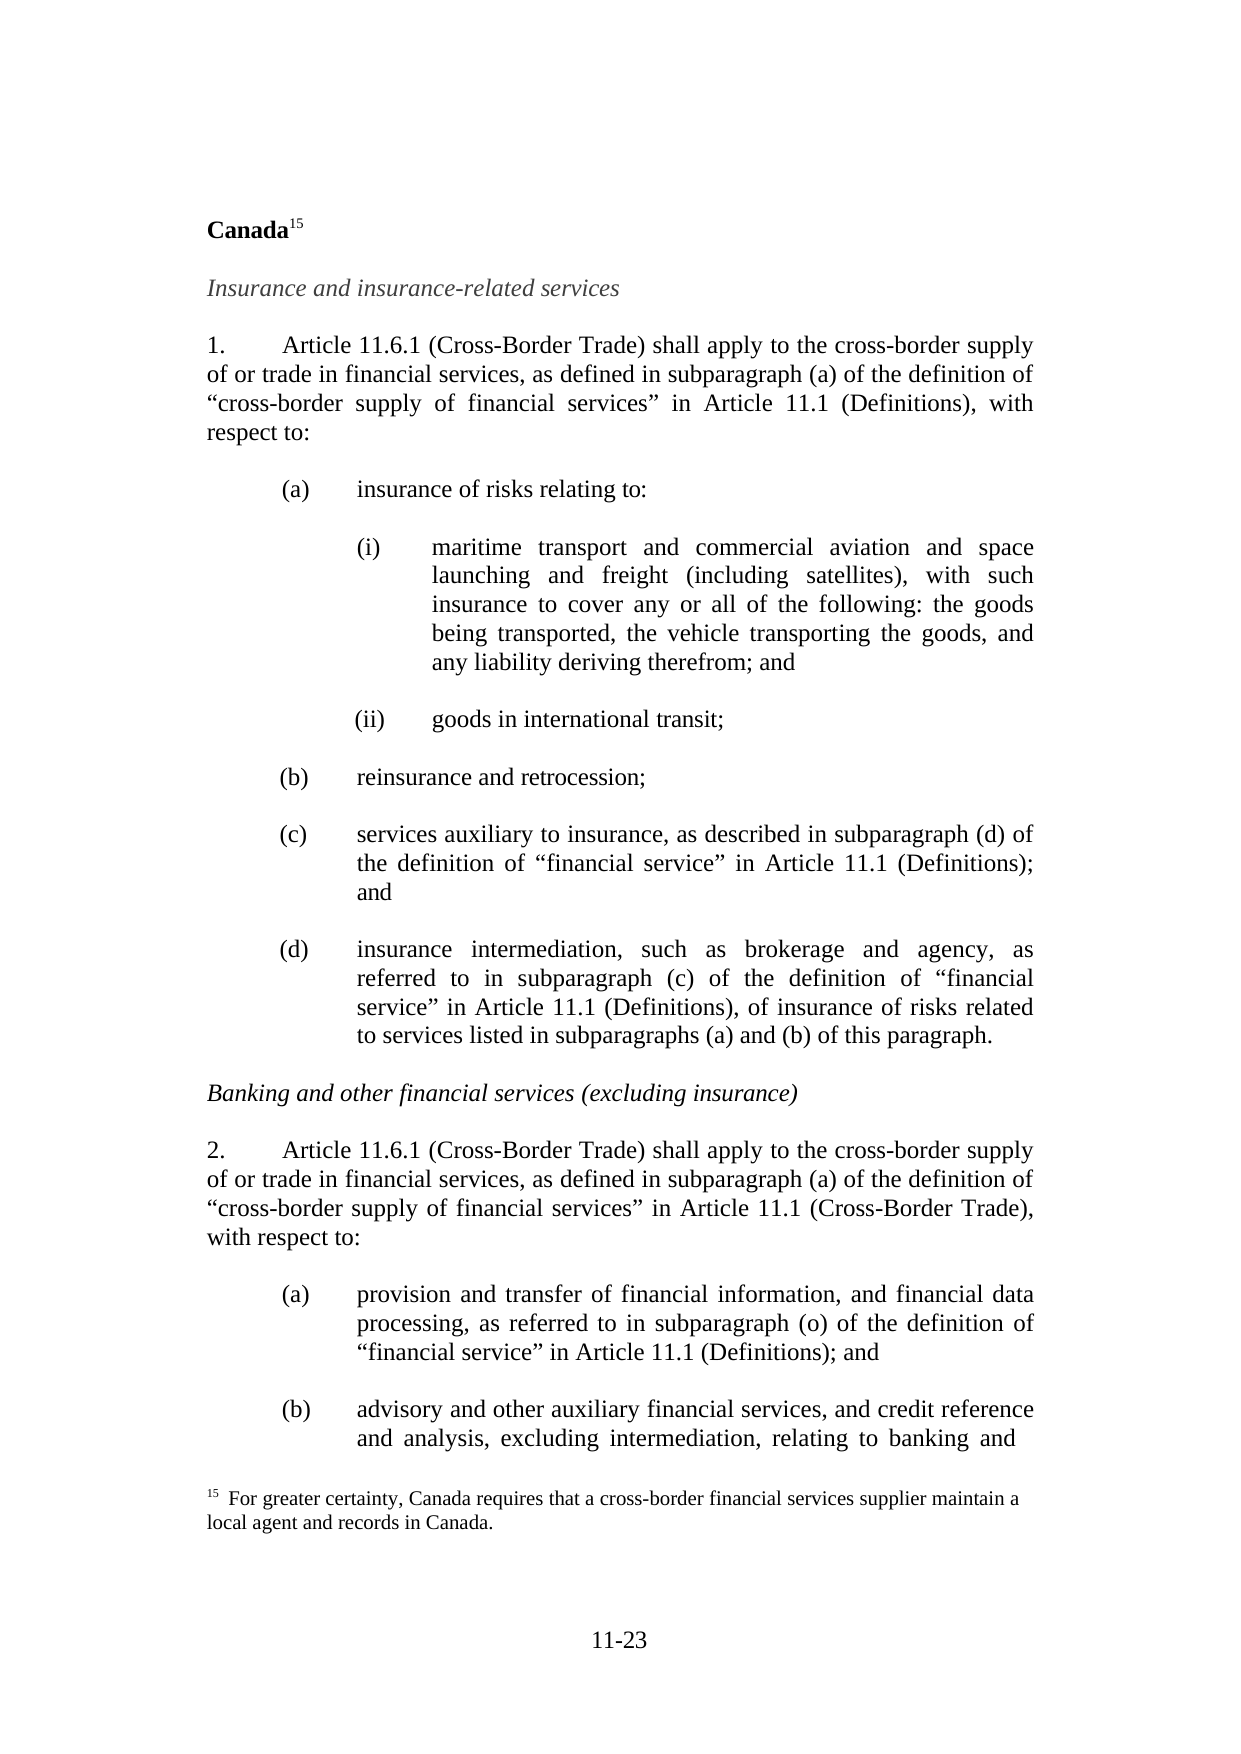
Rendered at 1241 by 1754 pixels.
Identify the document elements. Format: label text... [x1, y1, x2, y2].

text 15 For greater certainty, Canada requires that a cross-border financial services supplier maintain a local agent and records in Canada. [207, 1486, 1033, 1534]
list insurance intermediation, such as brokerage and agency, as referred to in subparagraph (c) of the definition of “financial service” in Article 11.1 (Definitions), of insurance of risks related to services listed in subparagraphs (a) and (b) of this paragraph. [279, 934, 1034, 1049]
list Article 11.6.1 (Cross-Border Trade) shall apply to the cross-border supply of or trade in financial services, as defined in subparagraph (a) of the definition of “cross-border supply of financial services” in Article 11.1 (Cross-Border Trade), with respect to: [207, 1136, 1034, 1251]
list Article 11.6.1 (Cross-Border Trade) shall apply to the cross-border supply of or trade in financial services, as defined in subparagraph (a) of the definition of “cross-border supply of financial services” in Article 11.1 (Definitions), with respect to: [207, 330, 1034, 445]
list reinsurance and retrocession; [279, 762, 1065, 791]
list insurance of risks relating to: [282, 474, 1065, 503]
text Canada15 [207, 215, 1065, 244]
text Insurance and insurance-related services [207, 273, 1065, 302]
list maritime transport and commercial aviation and space launching and freight (including satellites), with such insurance to cover any or all of the following: the goods being transported, the vehicle transporting the goods, and any liability deriving therefrom; and [357, 532, 1034, 675]
list goods in international transit; [354, 704, 1065, 733]
list advisory and other auxiliary financial services, and credit reference and analysis, excluding intermediation, relating to banking and [282, 1394, 1034, 1452]
list provision and transfer of financial information, and financial data processing, as referred to in subparagraph (o) of the definition of “financial service” in Article 11.1 (Definitions); and [282, 1279, 1035, 1366]
list services auxiliary to insurance, as described in subparagraph (d) of the definition of “financial service” in Article 11.1 (Definitions); and [279, 819, 1034, 906]
text Banking and other financial services (excluding insurance) [207, 1078, 1065, 1107]
